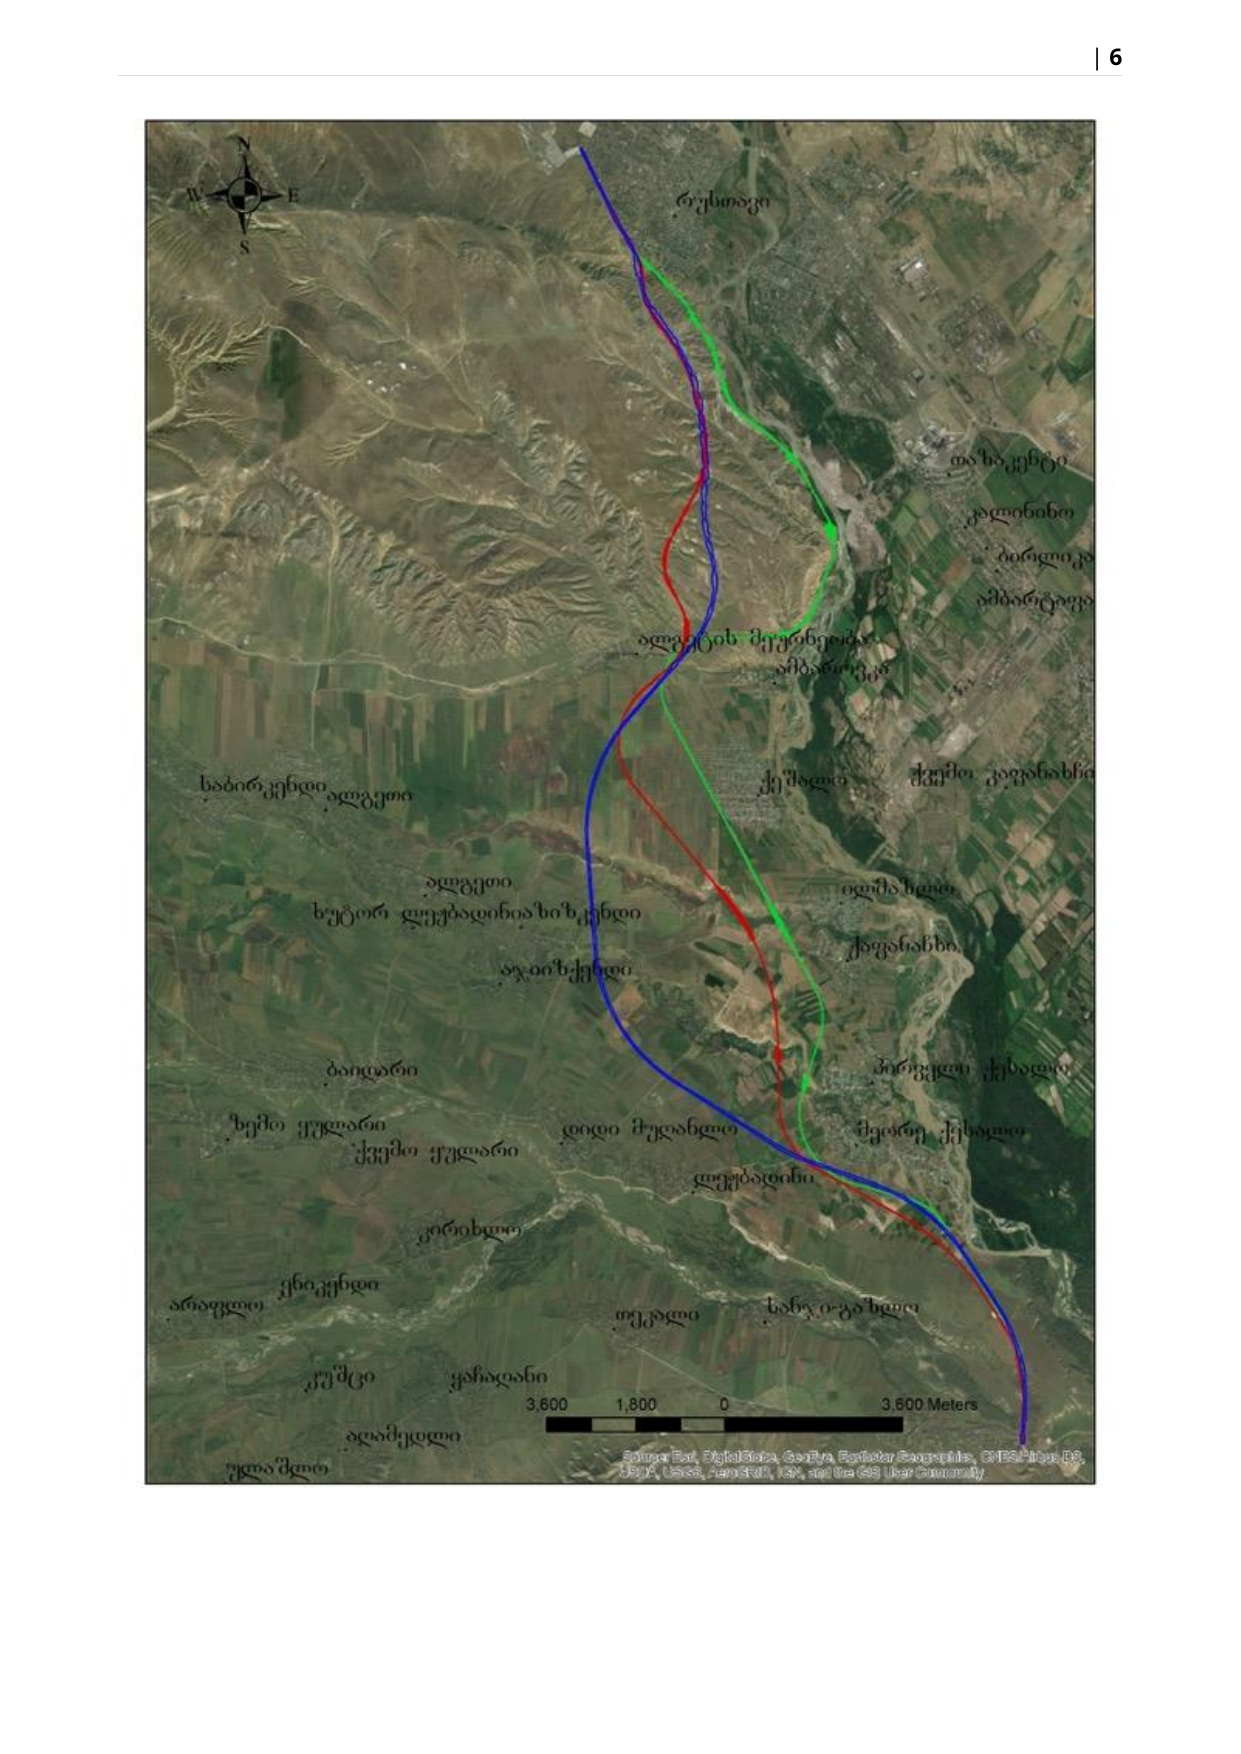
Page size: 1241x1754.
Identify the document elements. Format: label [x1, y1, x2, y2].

picture [123, 118, 1117, 1488]
